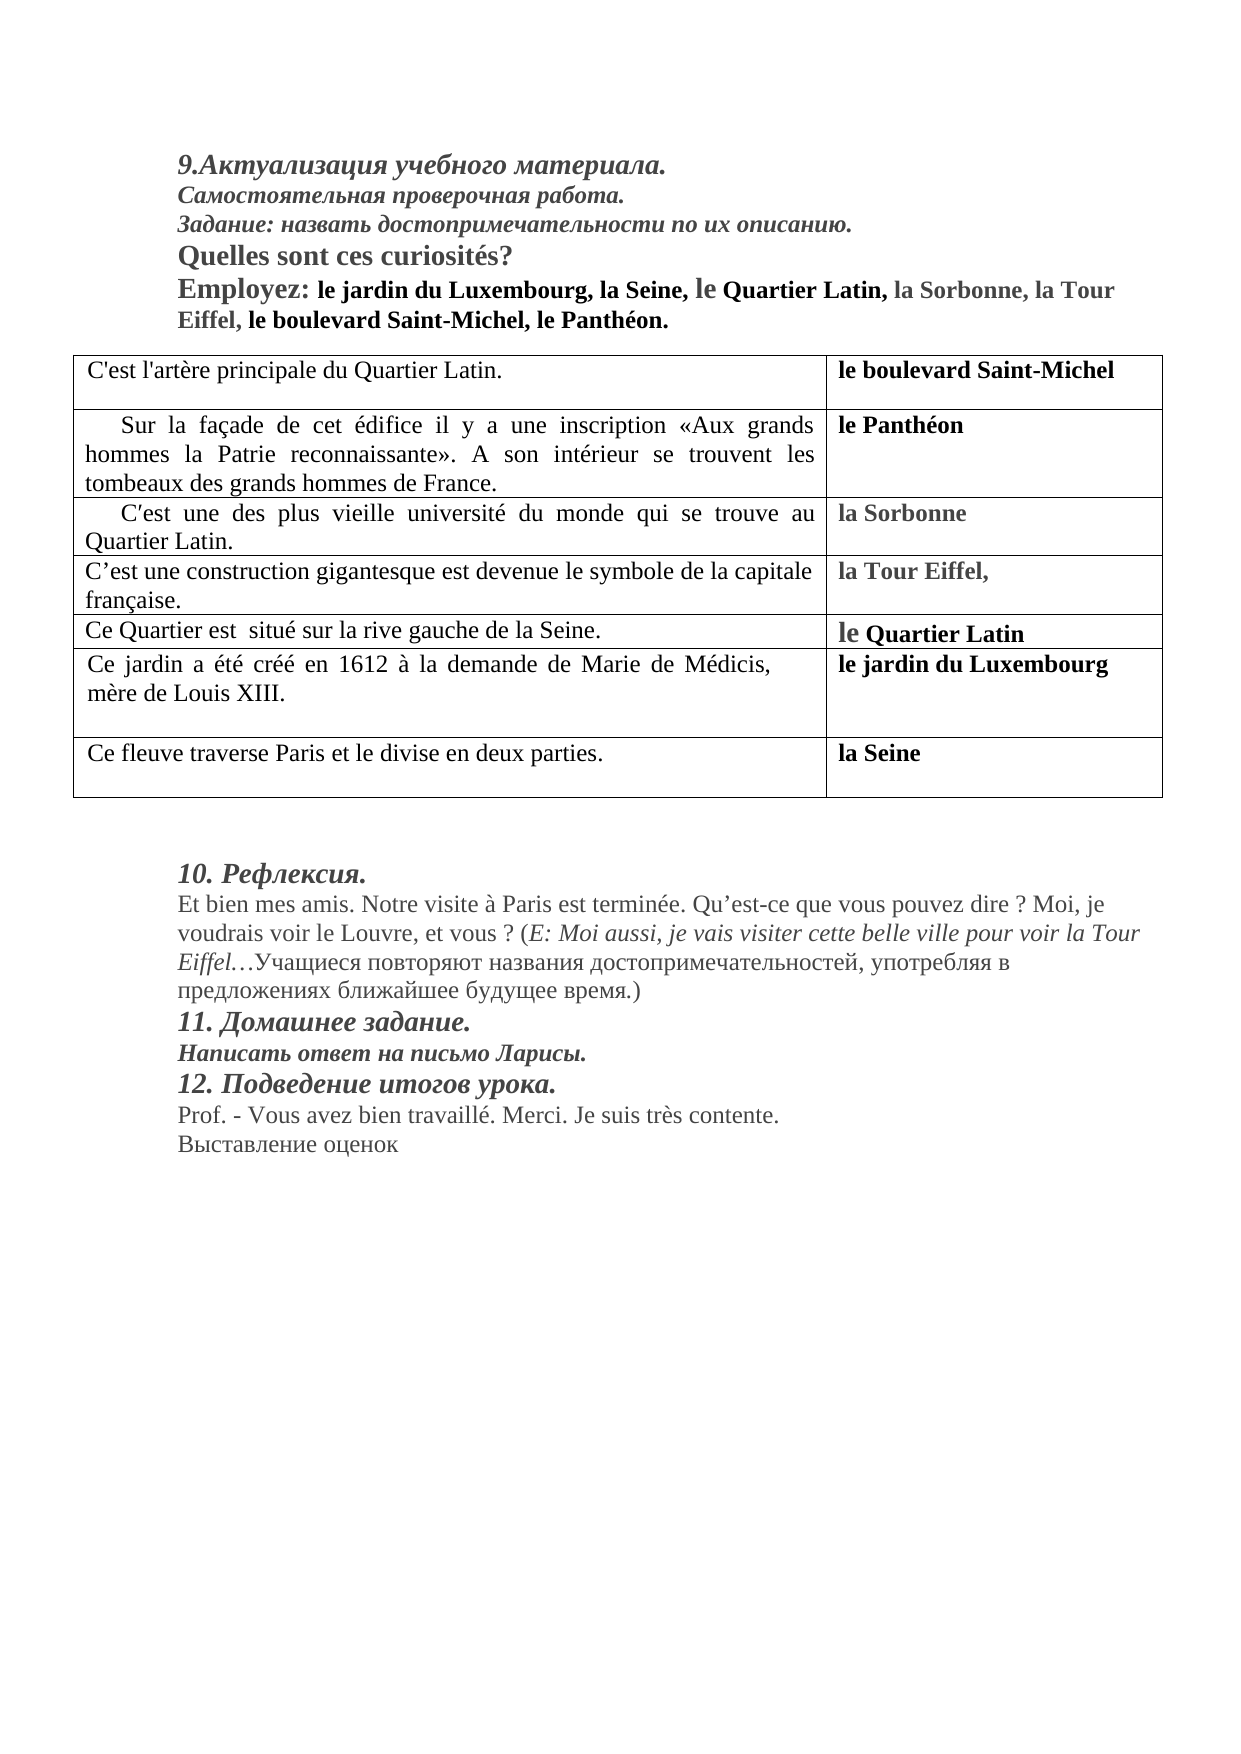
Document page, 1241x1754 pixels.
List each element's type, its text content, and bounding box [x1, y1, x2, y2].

text Et bien mes amis. Notre visite à Paris est terminéе. Qu’est-ce que vous pouvez dire ? Moi, je voudrais voir le Louvre, et vous ? (E: Moi aussi, je vais visiter cette belle ville pour voir la Tour Eiffel…Учащиеся повторяют названия достопримечательностей, употребляя в предложениях ближайшее будущее время.) [177, 889, 1152, 1004]
table_cell le Panthéon [827, 410, 1162, 497]
table_cell C’est une construction gigantesque est devenue le symbole de la capitale française. [74, 556, 826, 614]
text Самостоятельная проверочная работа. [177, 180, 1152, 209]
table_cell la Sorbonne [827, 498, 1162, 555]
text Quelles sont ces curiosités? [177, 238, 1152, 271]
table_cell le jardin du Luxembourg [827, 649, 1162, 737]
text Employez: le jardin du Luxembourg, la Seine, le Quartier Latin, la Sorbonne, la Tour Eiffel, le boulevard Saint-Michel, le Panthéon. [177, 271, 1152, 334]
table_cell le Quartier Latin [827, 615, 1162, 648]
table_cell Сe Quartier est situé sur la rive gauche de la Seine. [74, 615, 826, 648]
text 10. Рефлексия. [177, 856, 1152, 889]
text 12. Подведение итогов урока. [177, 1067, 1152, 1100]
table_cell la Seine [827, 738, 1162, 797]
table_cell Ce jardin a été créé en 1612 à la demande de Marie de Médicis, mère de Louis XIII. [74, 649, 826, 737]
table_cell Сʹest une des plus vieille université du monde qui se trouve au Quartier Latin. [74, 498, 826, 555]
text 9.Актуализация учебного материала. [177, 147, 1152, 180]
text 11. Домашнее задание. [177, 1004, 1152, 1038]
table_cell la Tour Eiffel, [827, 556, 1162, 614]
text Написать ответ на письмо Ларисы. [177, 1038, 1152, 1067]
table_cell Sur la façade de cet édifice il y a une inscription «Aux grands hommes la Patrie reconnaissante». A son intérieur se trouvent les tombeaux des grands hommes de France. [74, 410, 826, 497]
text Prof. - Vous avez bien travaillé. Merci. Je suis très contente. [177, 1100, 1152, 1129]
text Выставление оценок [177, 1129, 1152, 1158]
table_cell Ce fleuve traverse Paris et le divise en deux parties. [74, 738, 826, 797]
table_header le boulevard Saint-Michel [827, 356, 1162, 409]
table_header C'est l'artère principale du Quartier Latin. [74, 356, 826, 409]
text Задание: назвать достопримечательности по их описанию. [177, 209, 1152, 238]
